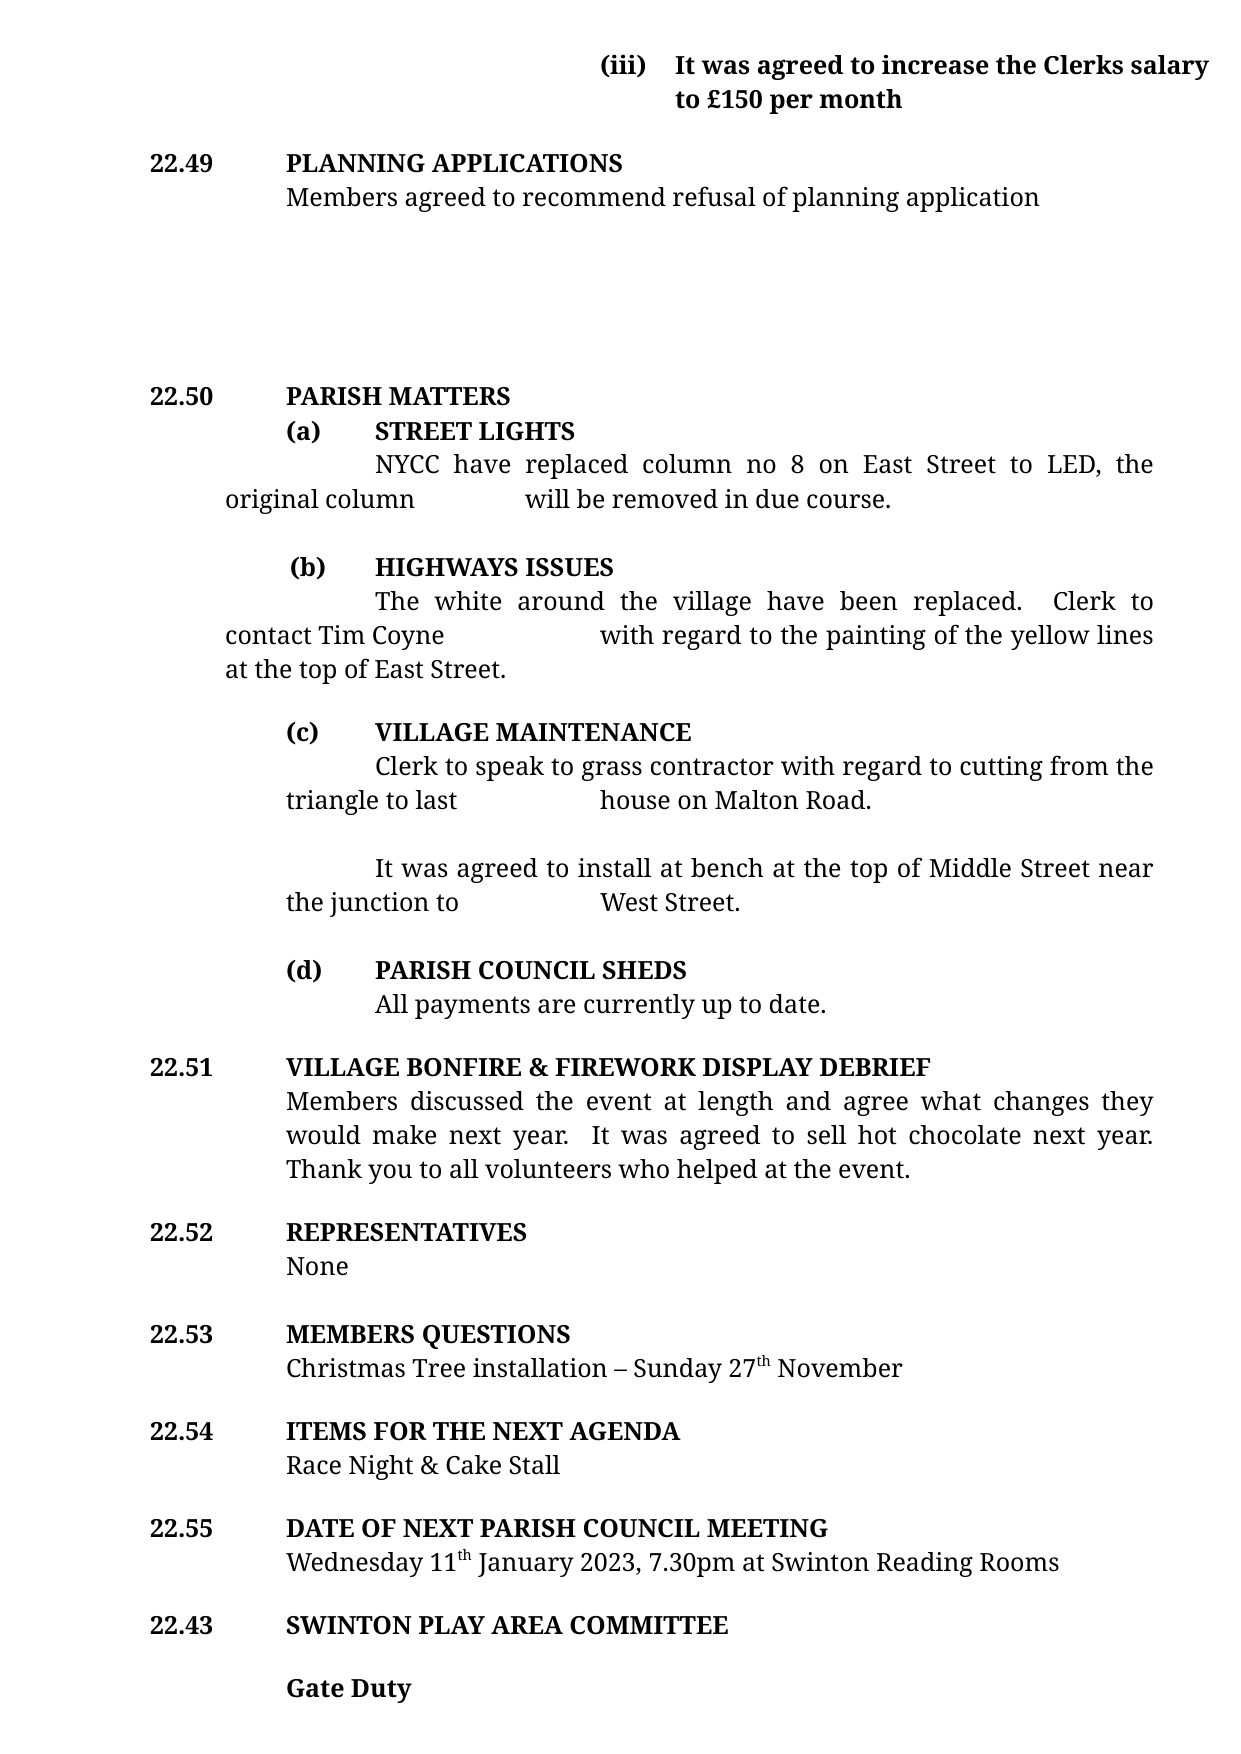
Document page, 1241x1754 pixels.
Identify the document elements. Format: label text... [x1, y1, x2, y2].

text It was agreed to install at bench at the top of Middle Street near the junction to West Street. [286, 851, 1155, 919]
text Clerk to speak to grass contractor with regard to cutting from the triangle to last house on Malton Road. [286, 748, 1155, 817]
text None [227, 1249, 1155, 1283]
text NYCC have replaced column no 8 on East Street to LED, the original column will be removed in due course. [225, 447, 1155, 515]
text Wednesday 11th January 2023, 7.30pm at Swinton Reading Rooms [150, 1545, 1155, 1579]
text (c) VILLAGE MAINTENANCE [286, 714, 1155, 748]
text Members discussed the event at length and agree what changes they would make next year. It was agreed to sell hot chocolate next year. Thank you to all volunteers who helped at the event. [286, 1084, 1155, 1186]
list (iii) It was agreed to increase the Clerks salary [372, 47, 1240, 81]
text Members agreed to recommend refusal of planning application [150, 180, 1155, 214]
text Race Night & Cake Stall [150, 1448, 1155, 1482]
text Christmas Tree installation – Sunday 27th November [286, 1351, 1155, 1385]
text (b) HIGHWAYS ISSUES [225, 549, 1155, 583]
list to £150 per month [372, 81, 1240, 115]
text (a) STREET LIGHTS [286, 413, 1155, 447]
text 22.52 REPRESENTATIVES [150, 1215, 1155, 1249]
text 22.54 ITEMS FOR THE NEXT AGENDA [150, 1414, 1155, 1448]
text The white around the village have been replaced. Clerk to contact Tim Coyne with regard to the painting of the yellow lines at the top of East Street. [225, 583, 1155, 686]
text 22.49 PLANNING APPLICATIONS [150, 146, 1155, 180]
text 22.53 MEMBERS QUESTIONS [150, 1317, 1240, 1351]
text (d) PARISH COUNCIL SHEDS [286, 953, 1155, 987]
text 22.55 DATE OF NEXT PARISH COUNCIL MEETING [150, 1511, 1240, 1545]
text 22.51 VILLAGE BONFIRE & FIREWORK DISPLAY DEBRIEF [150, 1050, 1155, 1084]
text Gate Duty [150, 1670, 1155, 1704]
text All payments are currently up to date. [286, 987, 1155, 1021]
text 22.43 SWINTON PLAY AREA COMMITTEE [150, 1607, 1155, 1642]
text 22.50 PARISH MATTERS [150, 379, 1155, 413]
